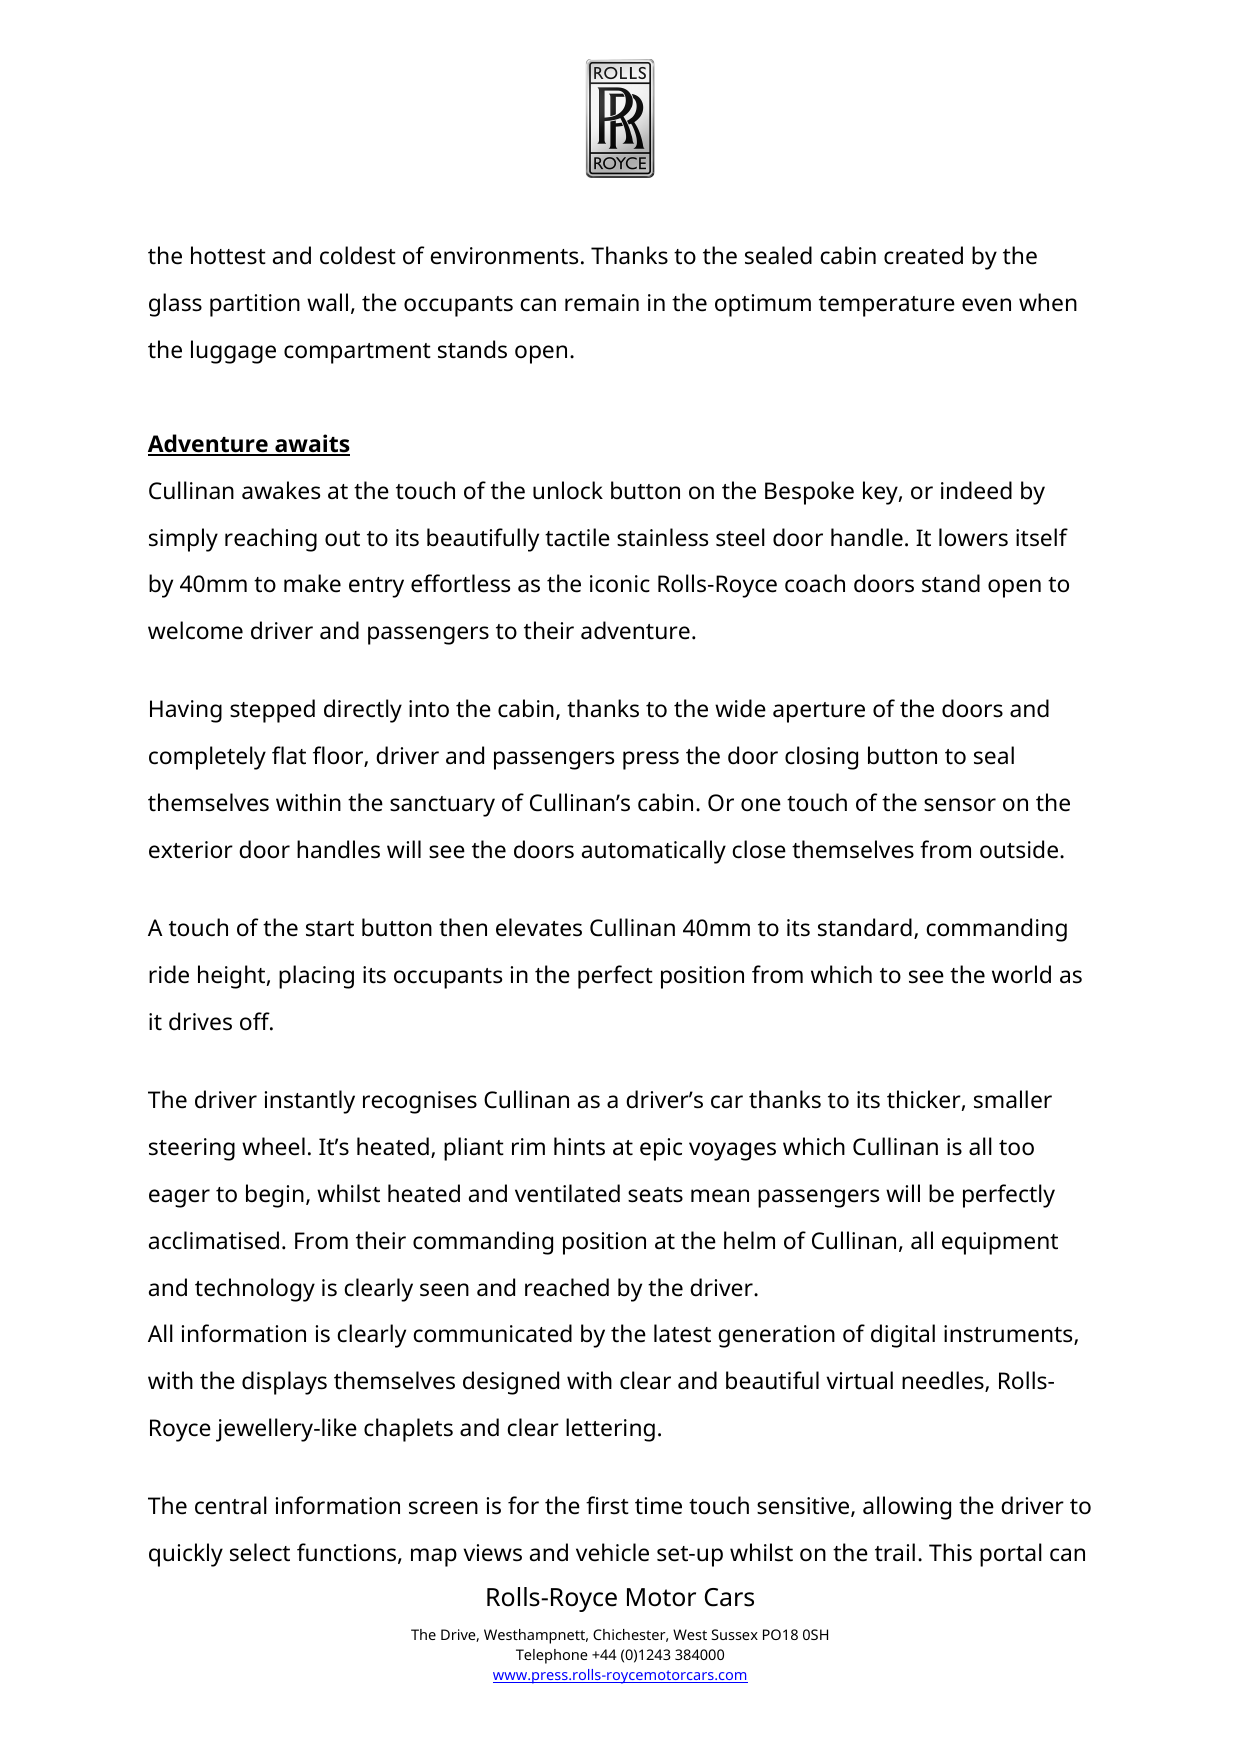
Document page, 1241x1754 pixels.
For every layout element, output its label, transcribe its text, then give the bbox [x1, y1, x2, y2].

text Cullinan awakes at the touch of the unlock button on the Bespoke key, or indeed by simply reaching out to its beautifully tactile stainless steel door handle. It lowers itself by 40mm to make entry effortless as the iconic Rolls-Royce coach doors stand open to welcome driver and passengers to their adventure. [148, 475, 1092, 647]
text Having stepped directly into the cabin, thanks to the wide aperture of the doors and completely flat floor, driver and passengers press the door closing button to seal themselves within the sanctuary of Cullinan’s cabin. Or one touch of the sensor on the exterior door handles will see the doors automatically close themselves from outside. [148, 693, 1092, 865]
picture [585, 59, 655, 178]
text A touch of the start button then elevates Cullinan 40mm to its standard, commanding ride height, placing its occupants in the perfect position from which to see the world as it drives off. [148, 912, 1092, 1037]
text Adventure awaits [148, 428, 1092, 459]
text All information is clearly communicated by the latest generation of digital instruments, with the displays themselves designed with clear and beautiful virtual needles, Rolls-Royce jewellery-like chaplets and clear lettering. [148, 1318, 1092, 1443]
text The driver instantly recognises Cullinan as a driver’s car thanks to its thicker, smaller steering wheel. It’s heated, pliant rim hints at epic voyages which Cullinan is all too eager to begin, whilst heated and ventilated seats mean passengers will be perfectly acclimatised. From their commanding position at the helm of Cullinan, all equipment and technology is clearly seen and reached by the driver. [148, 1084, 1092, 1303]
